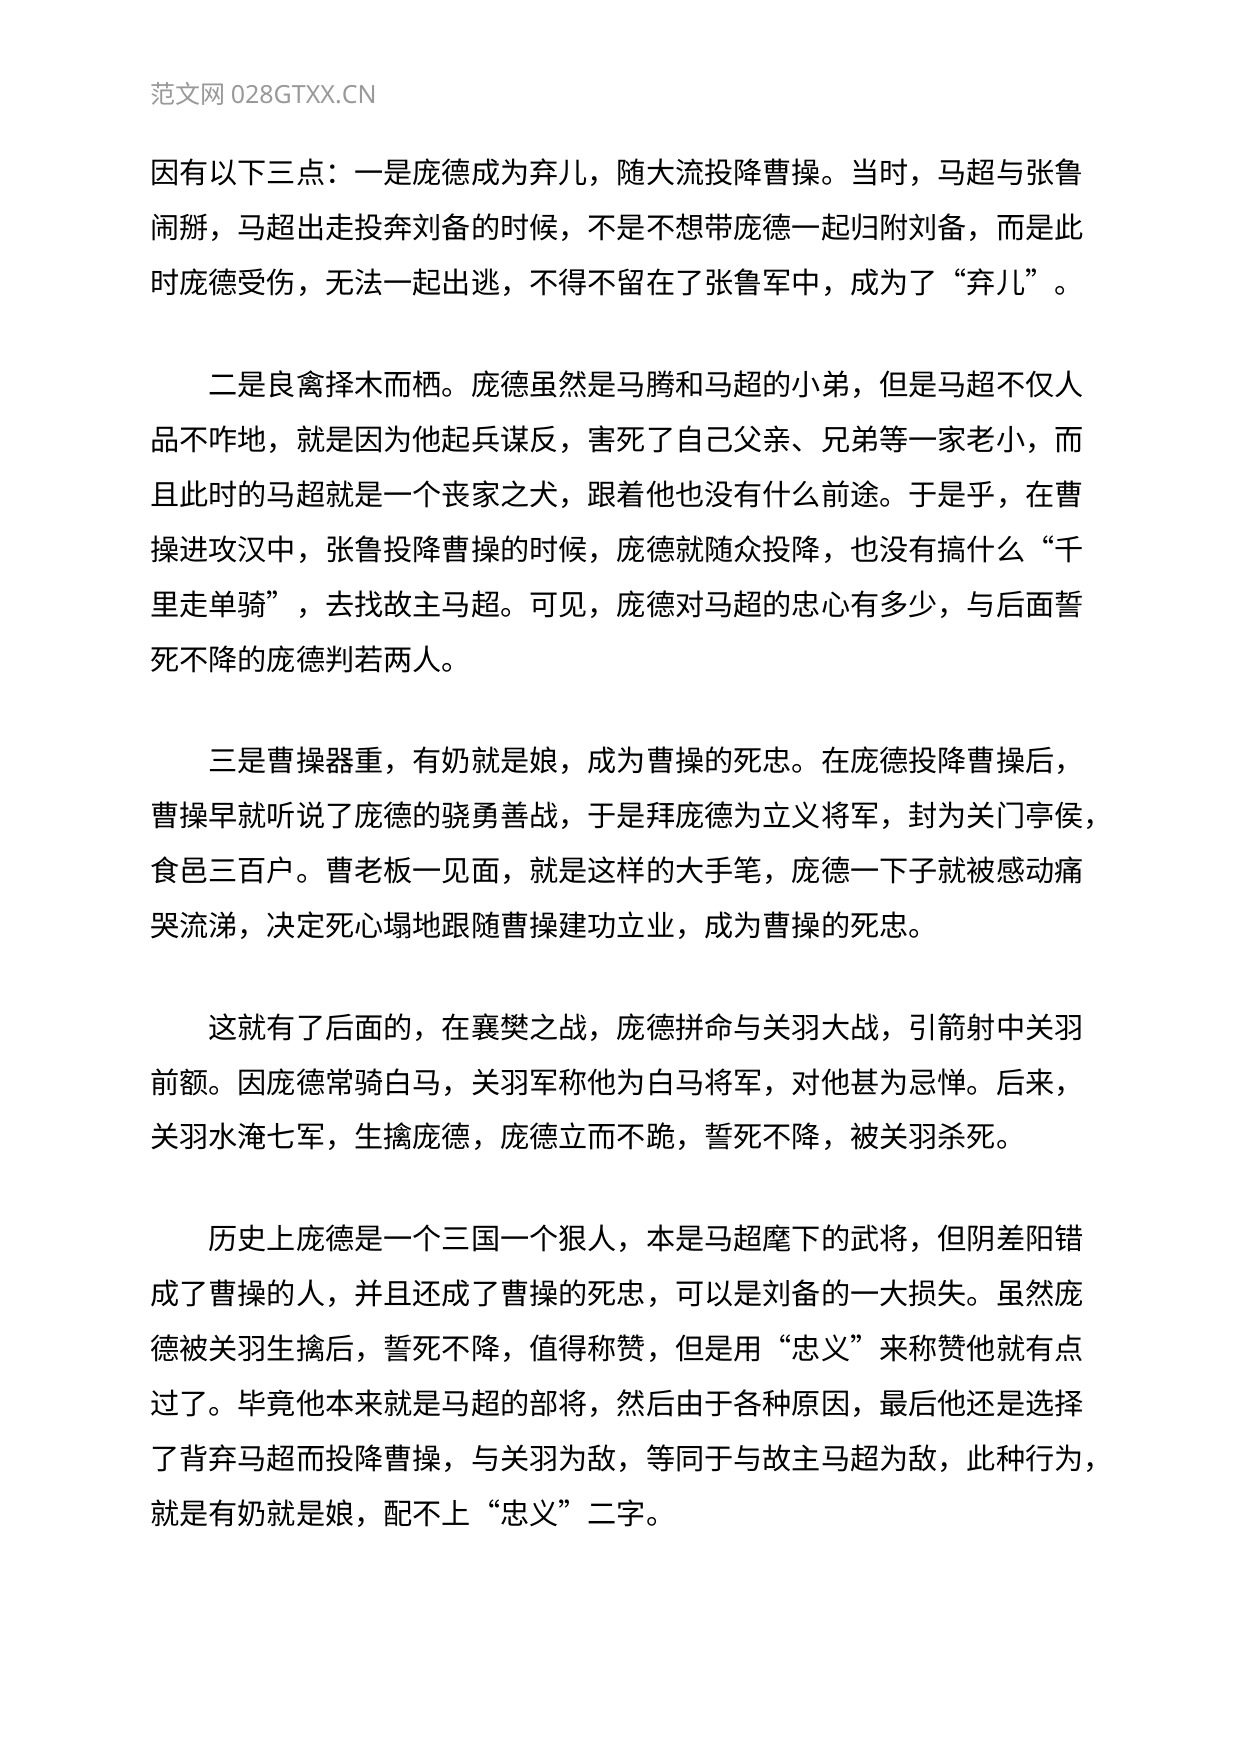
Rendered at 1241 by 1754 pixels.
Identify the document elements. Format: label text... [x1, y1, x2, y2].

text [150, 150, 1090, 302]
text 二是良禽择木而栖。庞德虽然是马腾和马超的小弟，但是马超不仅人品不咋地，就是因为他起兵谋反，害死了自己父亲、兄弟等一家老小，而且此时的马超就是一个丧家之犬，跟着他也没有什么前途。于是乎，在曹操进攻汉中，张鲁投降曹操的时候，庞德就随众投降，也没有搞什么“千里走单骑”，去找故主马超。可见，庞德对马超的忠心有多少，与后面誓死不降的庞德判若两人。 [150, 362, 1090, 678]
text 历史上庞德是一个三国一个狠人，本是马超麾下的武将，但阴差阳错成了曹操的人，并且还成了曹操的死忠，可以是刘备的一大损失。虽然庞德被关羽生擒后，誓死不降，值得称赞，但是用“忠义”来称赞他就有点过了。毕竟他本来就是马超的部将，然后由于各种原因，最后他还是选择了背弃马超而投降曹操，与关羽为敌，等同于与故主马超为敌，此种行为，就是有奶就是娘，配不上“忠义”二字。 [150, 1216, 1090, 1533]
text 三是曹操器重，有奶就是娘，成为曹操的死忠。在庞德投降曹操后，曹操早就听说了庞德的骁勇善战，于是拜庞德为立义将军，封为关门亭侯，食邑三百户。曹老板一见面，就是这样的大手笔，庞德一下子就被感动痛哭流涕，决定死心塌地跟随曹操建功立业，成为曹操的死忠。 [150, 738, 1090, 945]
text 这就有了后面的，在襄樊之战，庞德拼命与关羽大战，引箭射中关羽前额。因庞德常骑白马，关羽军称他为白马将军，对他甚为忌惮。后来，关羽水淹七军，生擒庞德，庞德立而不跪，誓死不降，被关羽杀死。 [150, 1004, 1090, 1156]
